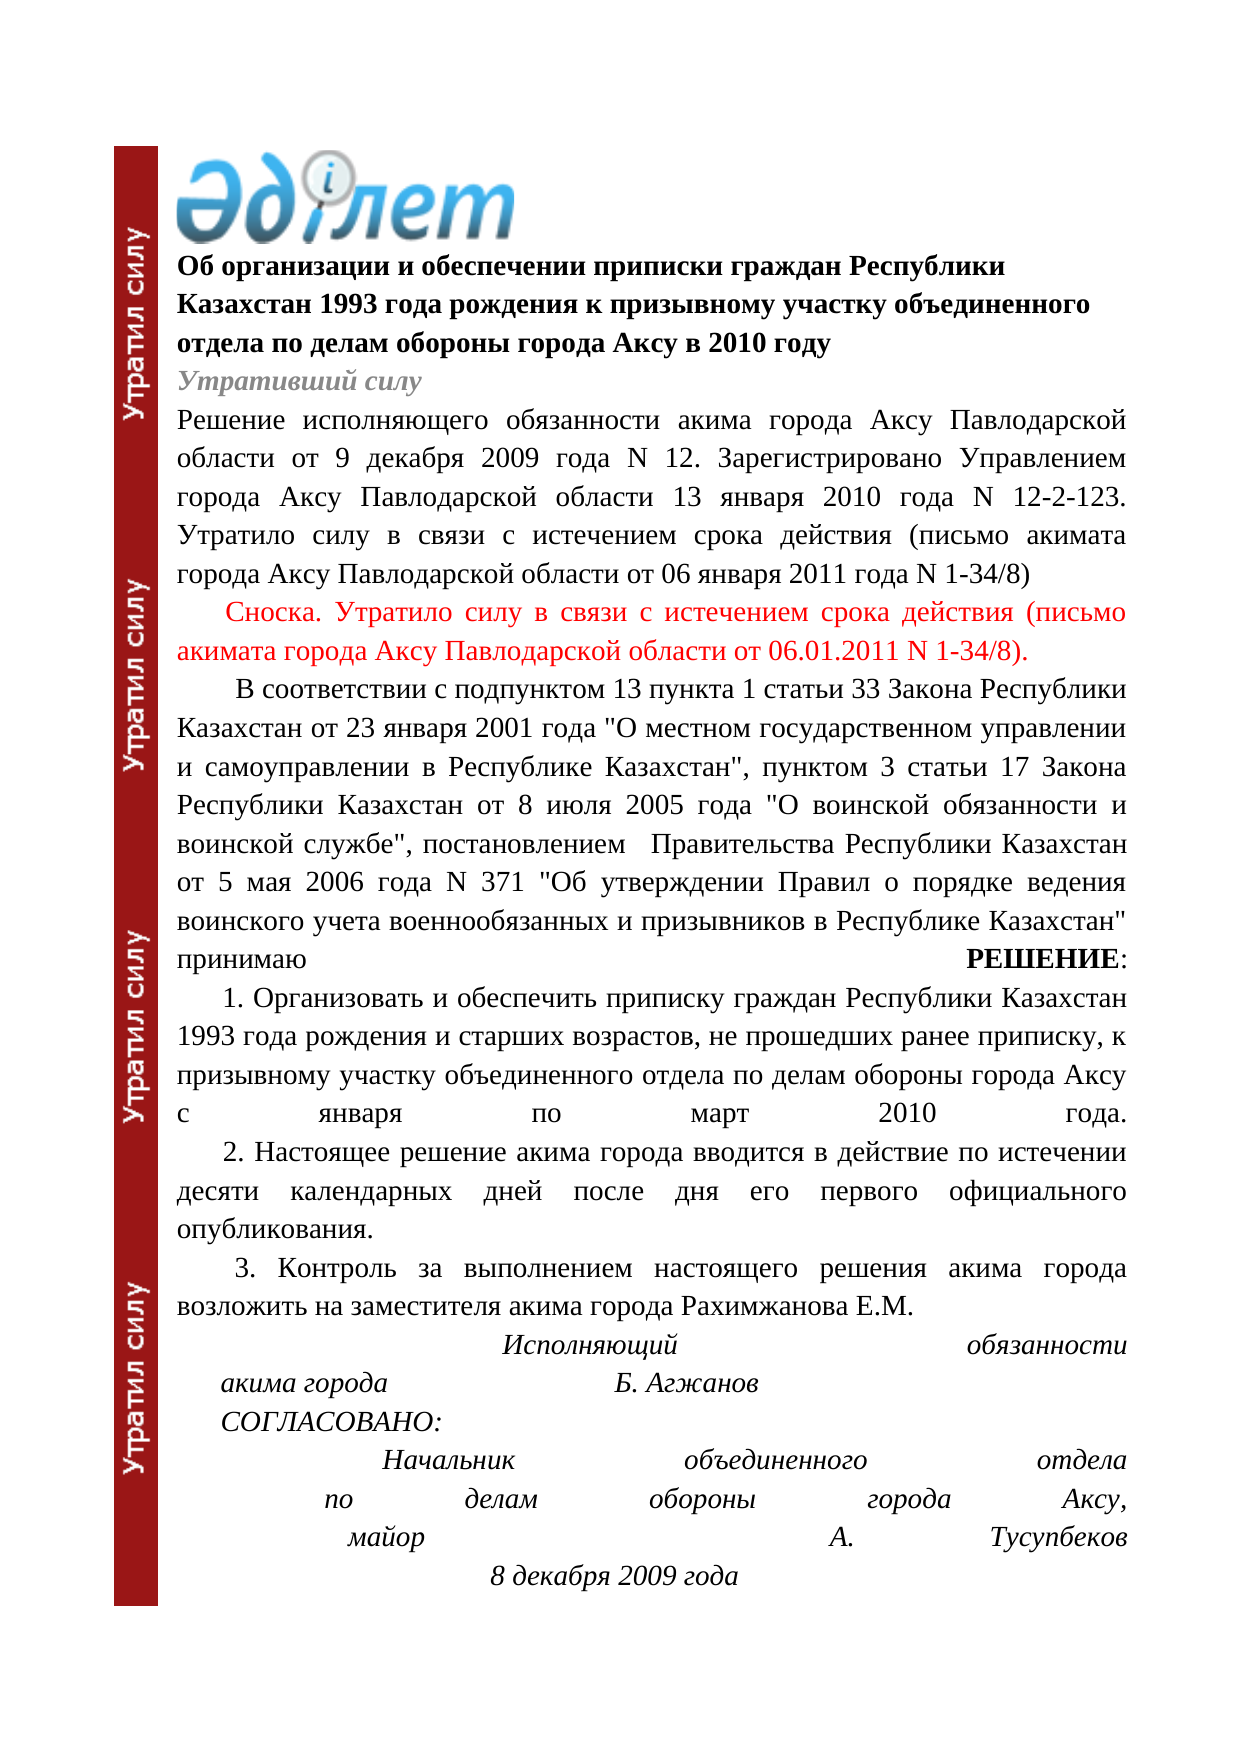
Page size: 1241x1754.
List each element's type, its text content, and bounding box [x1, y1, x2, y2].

picture [114, 667, 158, 672]
picture [114, 1399, 158, 1404]
picture [114, 358, 158, 363]
text Исполняющий обязанности акима города Б. Агжанов [112, 1327, 1128, 1399]
picture [114, 589, 158, 594]
picture [176, 150, 515, 244]
text Начальник объединенного отдела по делам обороны города Аксу, майор А. Тусупбеков 8 декабря 2009 года [112, 1442, 1128, 1592]
picture [114, 1592, 158, 1606]
text В соответствии с подпунктом 13 пункта 1 статьи 33 Закона Республики Казахстан от 23 января 2001 года "О местном государственном управлении и самоуправлении в Республике Казахстан", пунктом 3 статьи 17 Закона Республики Казахстан от 8 июля 2005 года "О воинской обязанности и воинской службе", постановлением Правительства Республики Казахстан от 5 мая 2006 года N 371 "Об утверждении Правил о порядке ведения воинского учета военнообязанных и призывников в Республике Казахстан" принимаю РЕШЕНИЕ: 1. Организовать и обеспечить приписку граждан Республики Казахстан 1993 года рождения и старших возрастов, не прошедших ранее приписку, к призывному участку объединенного отдела по делам обороны города Аксу с января по март 2010 года. 2. Настоящее решение акима города вводится в действие по истечении десяти календарных дней после дня его первого официального опубликования. 3. Контроль за выполнением настоящего решения акима города возложить на заместителя акима города Рахимжанова Е.М. [112, 672, 1128, 1322]
picture [114, 397, 158, 402]
text Об организации и обеспечении приписки граждан Республики Казахстан 1993 года рождения к призывному участку объединенного отдела по делам обороны города Аксу в 2010 году [112, 248, 1128, 358]
picture [114, 1437, 158, 1442]
text Утративший силу [112, 363, 1128, 397]
text Сноска. Утратило силу в связи с истечением срока действия (письмо акимата города Аксу Павлодарской области от 06.01.2011 N 1-34/8). [112, 594, 1128, 667]
picture [114, 1322, 158, 1327]
text Решение исполняющего обязанности акима города Аксу Павлодарской области от 9 декабря 2009 года N 12. Зарегистрировано Управлением города Аксу Павлодарской области 13 января 2010 года N 12-2-123. Утратило силу в связи с истечением срока действия (письмо акимата города Аксу Павлодарской области от 06 января 2011 года N 1-34/8) [112, 402, 1128, 589]
text СОГЛАСОВАНО: [112, 1404, 1128, 1437]
picture [114, 146, 158, 248]
